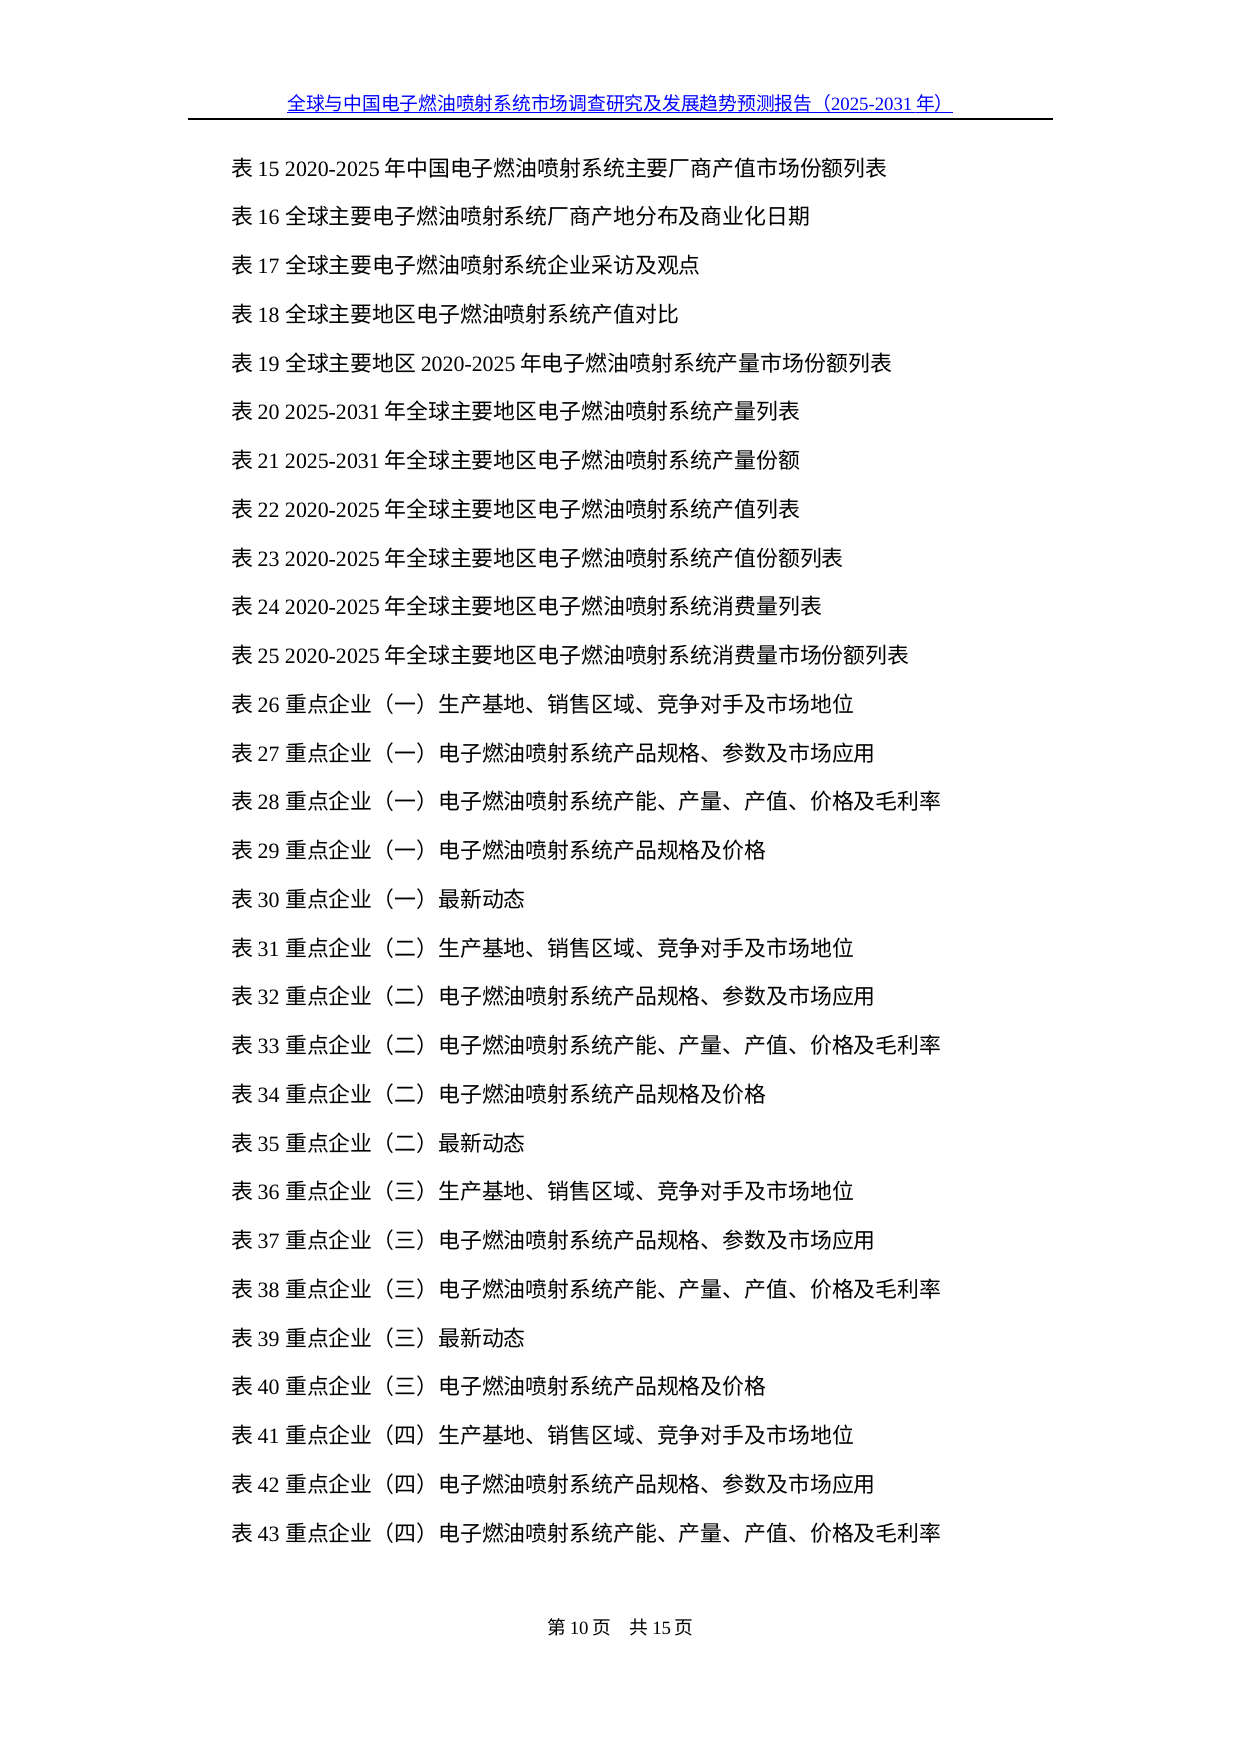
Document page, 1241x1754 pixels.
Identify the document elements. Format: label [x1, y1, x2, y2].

text [187, 150, 1053, 1548]
